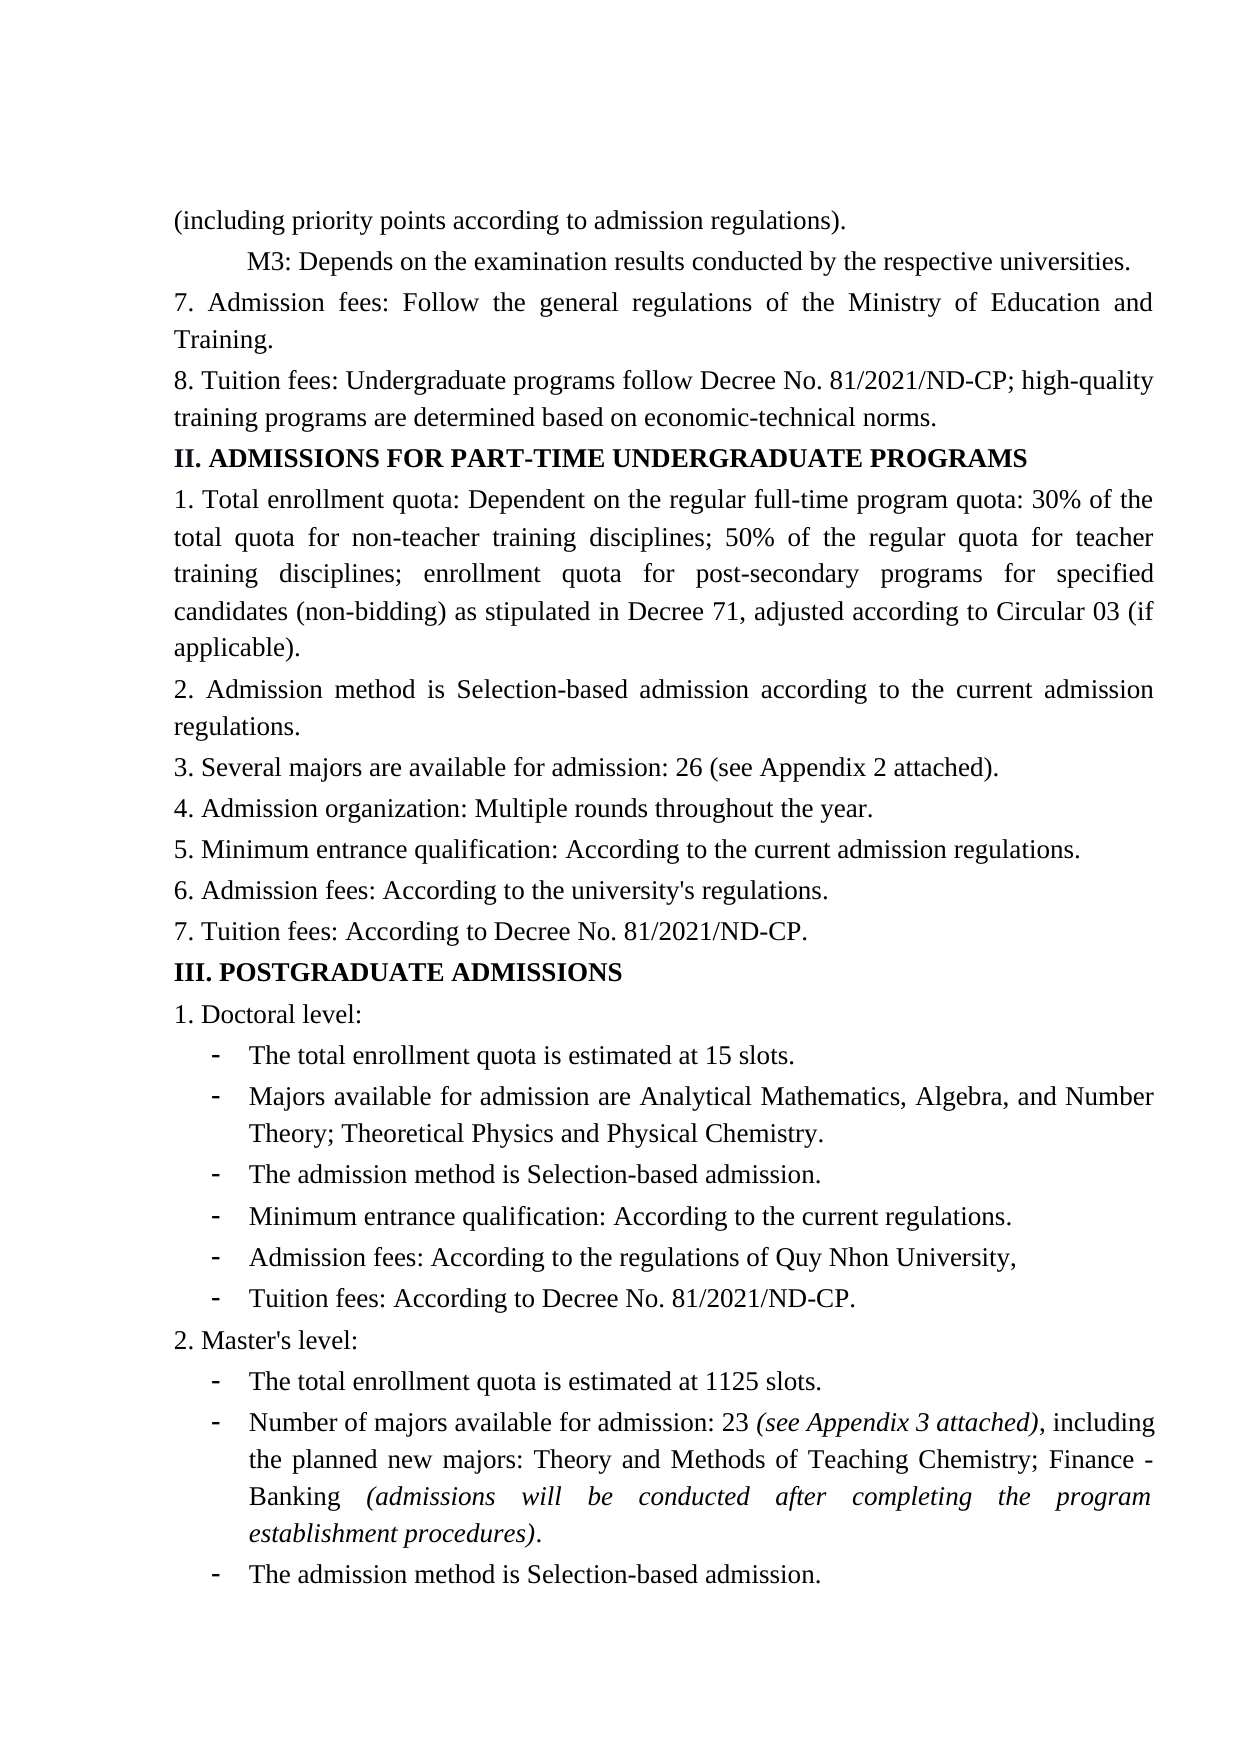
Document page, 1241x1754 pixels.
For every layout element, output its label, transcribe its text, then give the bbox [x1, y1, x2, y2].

text 6. Admission fees: According to the university's regulations. [174, 874, 1155, 905]
text 2. Admission method is Selection-based admission according to the current admission regulations. [174, 673, 1155, 741]
text 4. Admission organization: Multiple rounds throughout the year. [174, 792, 1155, 823]
list The admission method is Selection-based admission. [211, 1558, 1155, 1590]
list The admission method is Selection-based admission. [211, 1158, 1155, 1190]
text 1. Total enrollment quota: Dependent on the regular full-time program quota: 30% of the total quota for non-teacher training disciplines; 50% of the regular quota for teacher training disciplines; enrollment quota for post-secondary programs for specified candidates (non-bidding) as stipulated in Decree 71, adjusted according to Circular 03 (if applicable). [174, 484, 1155, 663]
text M3: Depends on the examination results conducted by the respective universities. [174, 245, 1155, 276]
text 1. Doctoral level: [174, 998, 1155, 1029]
text 3. Several majors are available for admission: 26 (see Appendix 2 attached). [174, 751, 1155, 782]
text 5. Minimum entrance qualification: According to the current admission regulations. [174, 833, 1155, 864]
list Minimum entrance qualification: According to the current regulations. [211, 1200, 1155, 1231]
text 7. Admission fees: Follow the general regulations of the Ministry of Education and Training. [174, 286, 1155, 354]
text II. ADMISSIONS FOR PART-TIME UNDERGRADUATE PROGRAMS [174, 442, 1155, 474]
list The total enrollment quota is estimated at 15 slots. [211, 1039, 1155, 1070]
text 2. Master's level: [174, 1324, 1155, 1355]
text 7. Tuition fees: According to Decree No. 81/2021/ND-CP. [174, 915, 1155, 947]
list Majors available for admission are Analytical Mathematics, Algebra, and Number Theory; Theoretical Physics and Physical Chemistry. [211, 1080, 1155, 1148]
list Admission fees: According to the regulations of Quy Nhon University, [211, 1241, 1155, 1272]
text III. POSTGRADUATE ADMISSIONS [174, 957, 1155, 988]
list Tuition fees: According to Decree No. 81/2021/ND-CP. [211, 1282, 1155, 1314]
list The total enrollment quota is estimated at 1125 slots. [211, 1365, 1155, 1396]
list Number of majors available for admission: 23 (see Appendix 3 attached), including the planned new majors: Theory and Methods of Teaching Chemistry; Finance - Banking (admissions will be conducted after completing the program establishment procedures). [211, 1406, 1155, 1548]
text 8. Tuition fees: Undergraduate programs follow Decree No. 81/2021/ND-CP; high-quality training programs are determined based on economic-technical norms. [174, 364, 1155, 432]
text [174, 204, 1155, 235]
